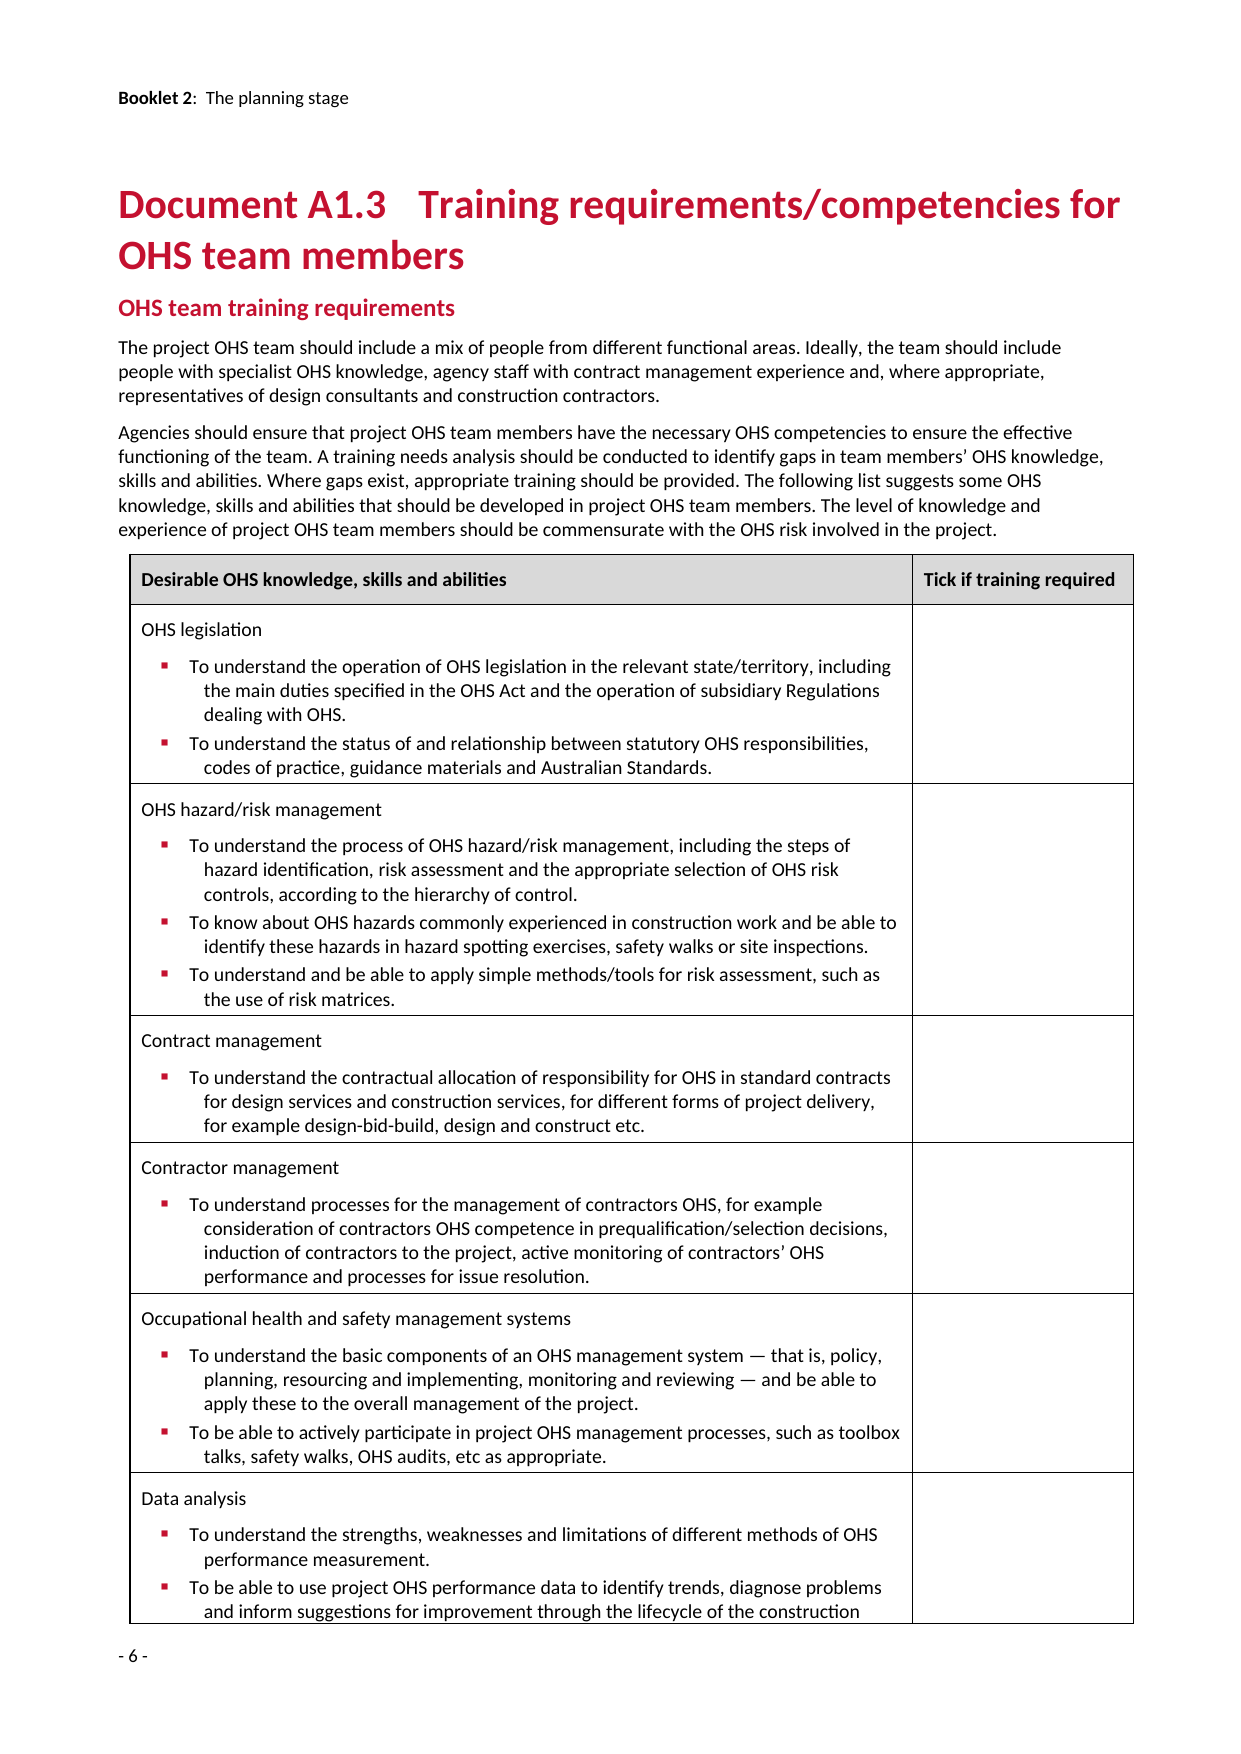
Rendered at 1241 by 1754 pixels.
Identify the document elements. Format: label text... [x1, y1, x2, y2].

table_header Tick if training required [913, 555, 1133, 604]
table_cell [913, 1294, 1133, 1472]
table_cell Contractor management To understand processes for the management of contractors OHS, for example consideration of contractors OHS competence in prequalification/selection decisions, induction of contractors to the project, active monitoring of contractors’ OHS performance and processes for issue resolution. [131, 1143, 912, 1293]
table_cell [913, 784, 1133, 1015]
table_cell OHS hazard/risk management To understand the process of OHS hazard/risk management, including the steps of hazard identification, risk assessment and the appropriate selection of OHS risk controls, according to the hierarchy of control. To know about OHS hazards commonly experienced in construction work and be able to identify these hazards in hazard spotting exercises, safety walks or site inspections. To understand and be able to apply simple methods/tools for risk assessment, such as the use of risk matrices. [131, 784, 912, 1015]
text Agencies should ensure that project OHS team members have the necessary OHS competencies to ensure the effective functioning of the team. A training needs analysis should be conducted to identify gaps in team members’ OHS knowledge, skills and abilities. Where gaps exist, appropriate training should be provided. The following list suggests some OHS knowledge, skills and abilities that should be developed in project OHS team members. The level of knowledge and experience of project OHS team members should be commensurate with the OHS risk involved in the project. [118, 420, 1122, 541]
subtitle Document A1.3 Training requirements/competencies for OHS team members [118, 178, 1122, 280]
subtitle OHS team training requirements [118, 292, 1122, 323]
table_cell [913, 1143, 1133, 1293]
table_cell Contract management To understand the contractual allocation of responsibility for OHS in standard contracts for design services and construction services, for different forms of project delivery, for example design-bid-build, design and construct etc. [131, 1016, 912, 1142]
table_cell [913, 1473, 1133, 1623]
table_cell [131, 1473, 912, 1623]
table_header Desirable OHS knowledge, skills and abilities [131, 555, 912, 604]
table_cell [913, 605, 1133, 783]
table_cell [913, 1016, 1133, 1142]
table_cell OHS legislation To understand the operation of OHS legislation in the relevant state/territory, including the main duties specified in the OHS Act and the operation of subsidiary Regulations dealing with OHS. To understand the status of and relationship between statutory OHS responsibilities, codes of practice, guidance materials and Australian Standards. [131, 605, 912, 783]
table_cell Occupational health and safety management systems To understand the basic components of an OHS management system — that is, policy, planning, resourcing and implementing, monitoring and reviewing — and be able to apply these to the overall management of the project. To be able to actively participate in project OHS management processes, such as toolbox talks, safety walks, OHS audits, etc as appropriate. [131, 1294, 912, 1472]
text The project OHS team should include a mix of people from different functional areas. Ideally, the team should include people with specialist OHS knowledge, agency staff with contract management experience and, where appropriate, representatives of design consultants and construction contractors. [118, 335, 1122, 408]
